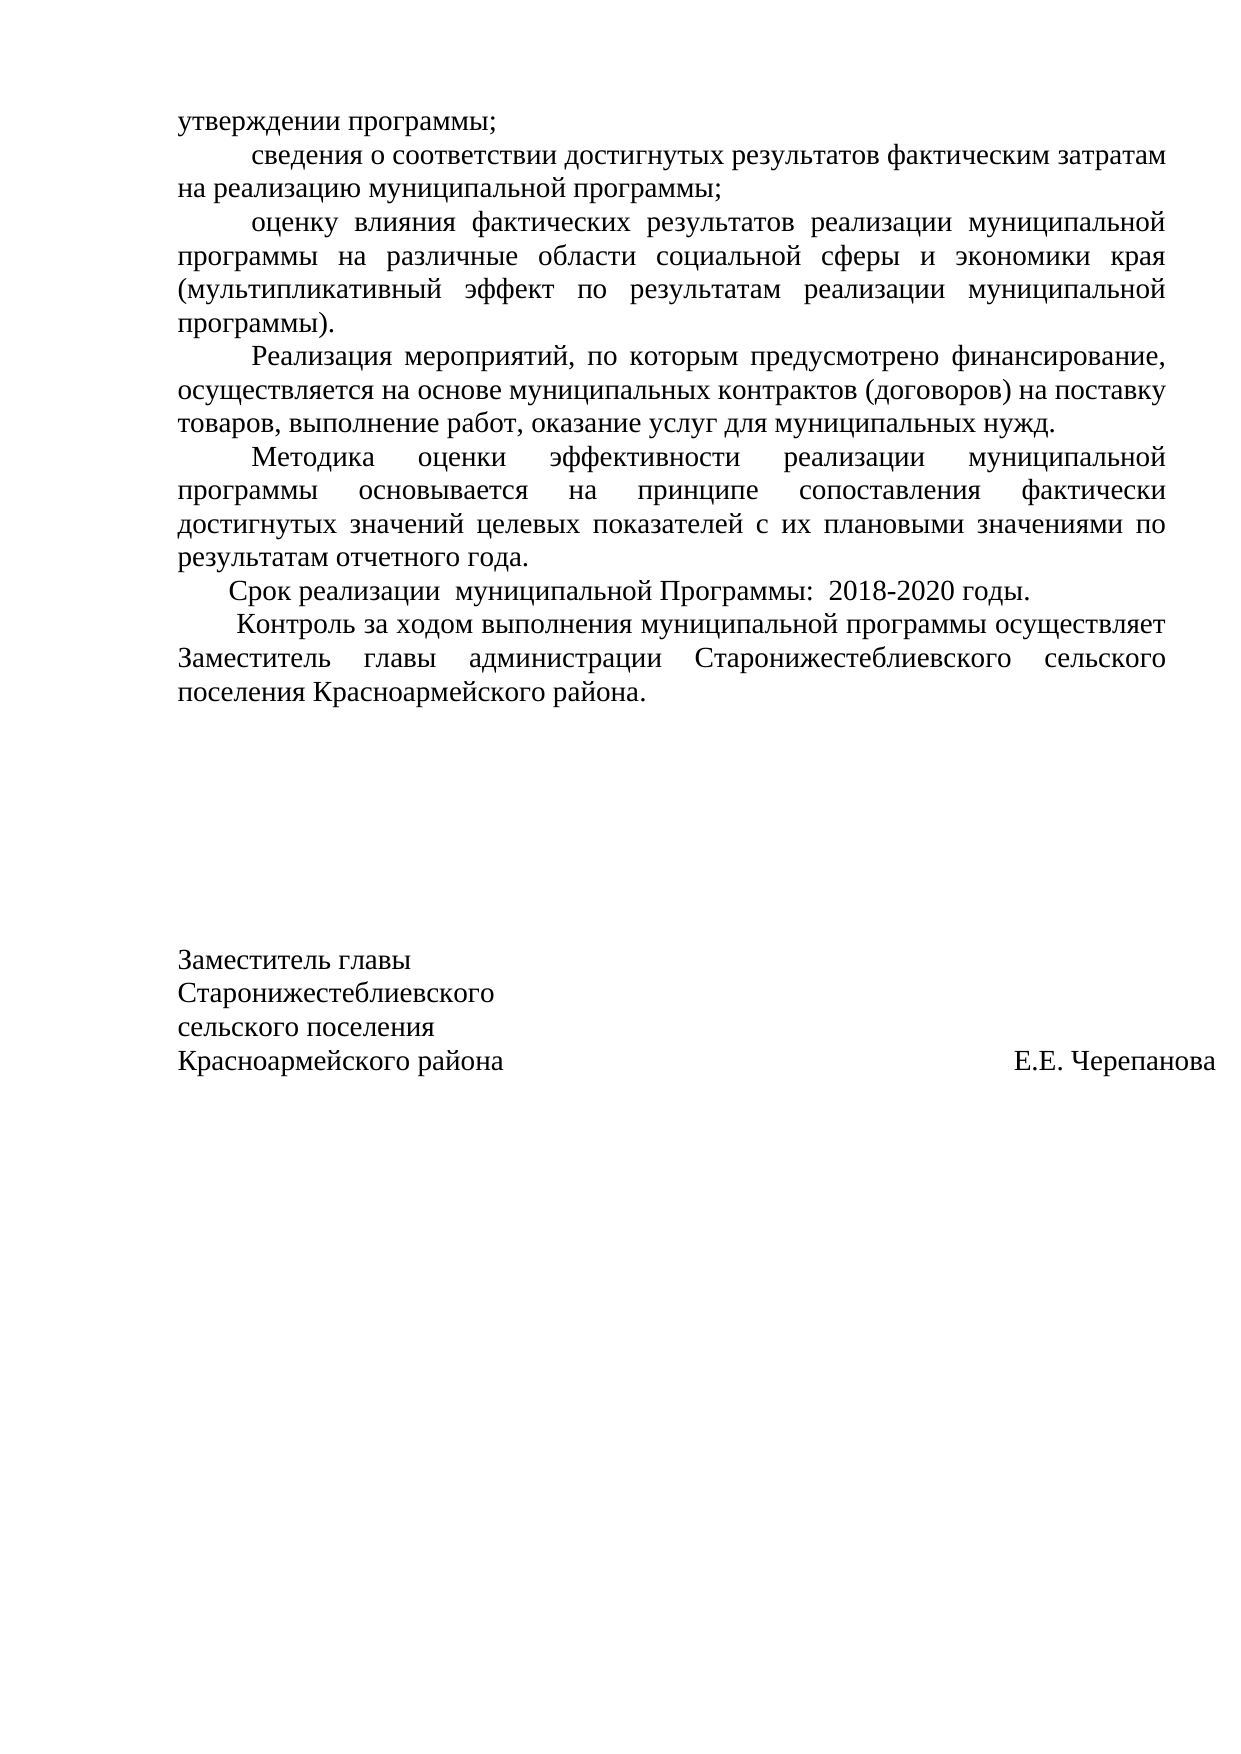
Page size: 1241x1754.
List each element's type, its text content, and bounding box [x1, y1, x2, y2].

table_header Е.Е. Черепанова [1002, 942, 1227, 1076]
text Срок реализации муниципальной Программы: 2018-2020 годы. [177, 573, 1167, 607]
table_header Заместитель главы Старонижестеблиевского сельского поселения Красноармейского района [166, 942, 1002, 1076]
text Реализация мероприятий, по которым предусмотрено финансирование, осуществляется на основе муниципальных контрактов (договоров) на поставку товаров, выполнение работ, оказание услуг для муниципальных нужд. [177, 338, 1167, 439]
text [177, 103, 1167, 137]
text Контроль за ходом выполнения муниципальной программы осуществляет Заместитель главы администрации Старонижестеблиевского сельского поселения Красноармейского района. [177, 607, 1167, 707]
text оценку влияния фактических результатов реализации муниципальной программы на различные области социальной сферы и экономики края (мультипликативный эффект по результатам реализации муниципальной программы). [177, 204, 1167, 338]
text Методика оценки эффективности реализации муниципальной программы основывается на принципе сопоставления фактически достигнутых значений целевых показателей с их плановыми значениями по результатам отчетного года. [177, 439, 1167, 573]
text сведения о соответствии достигнутых результатов фактическим затратам на реализацию муниципальной программы; [177, 137, 1167, 204]
